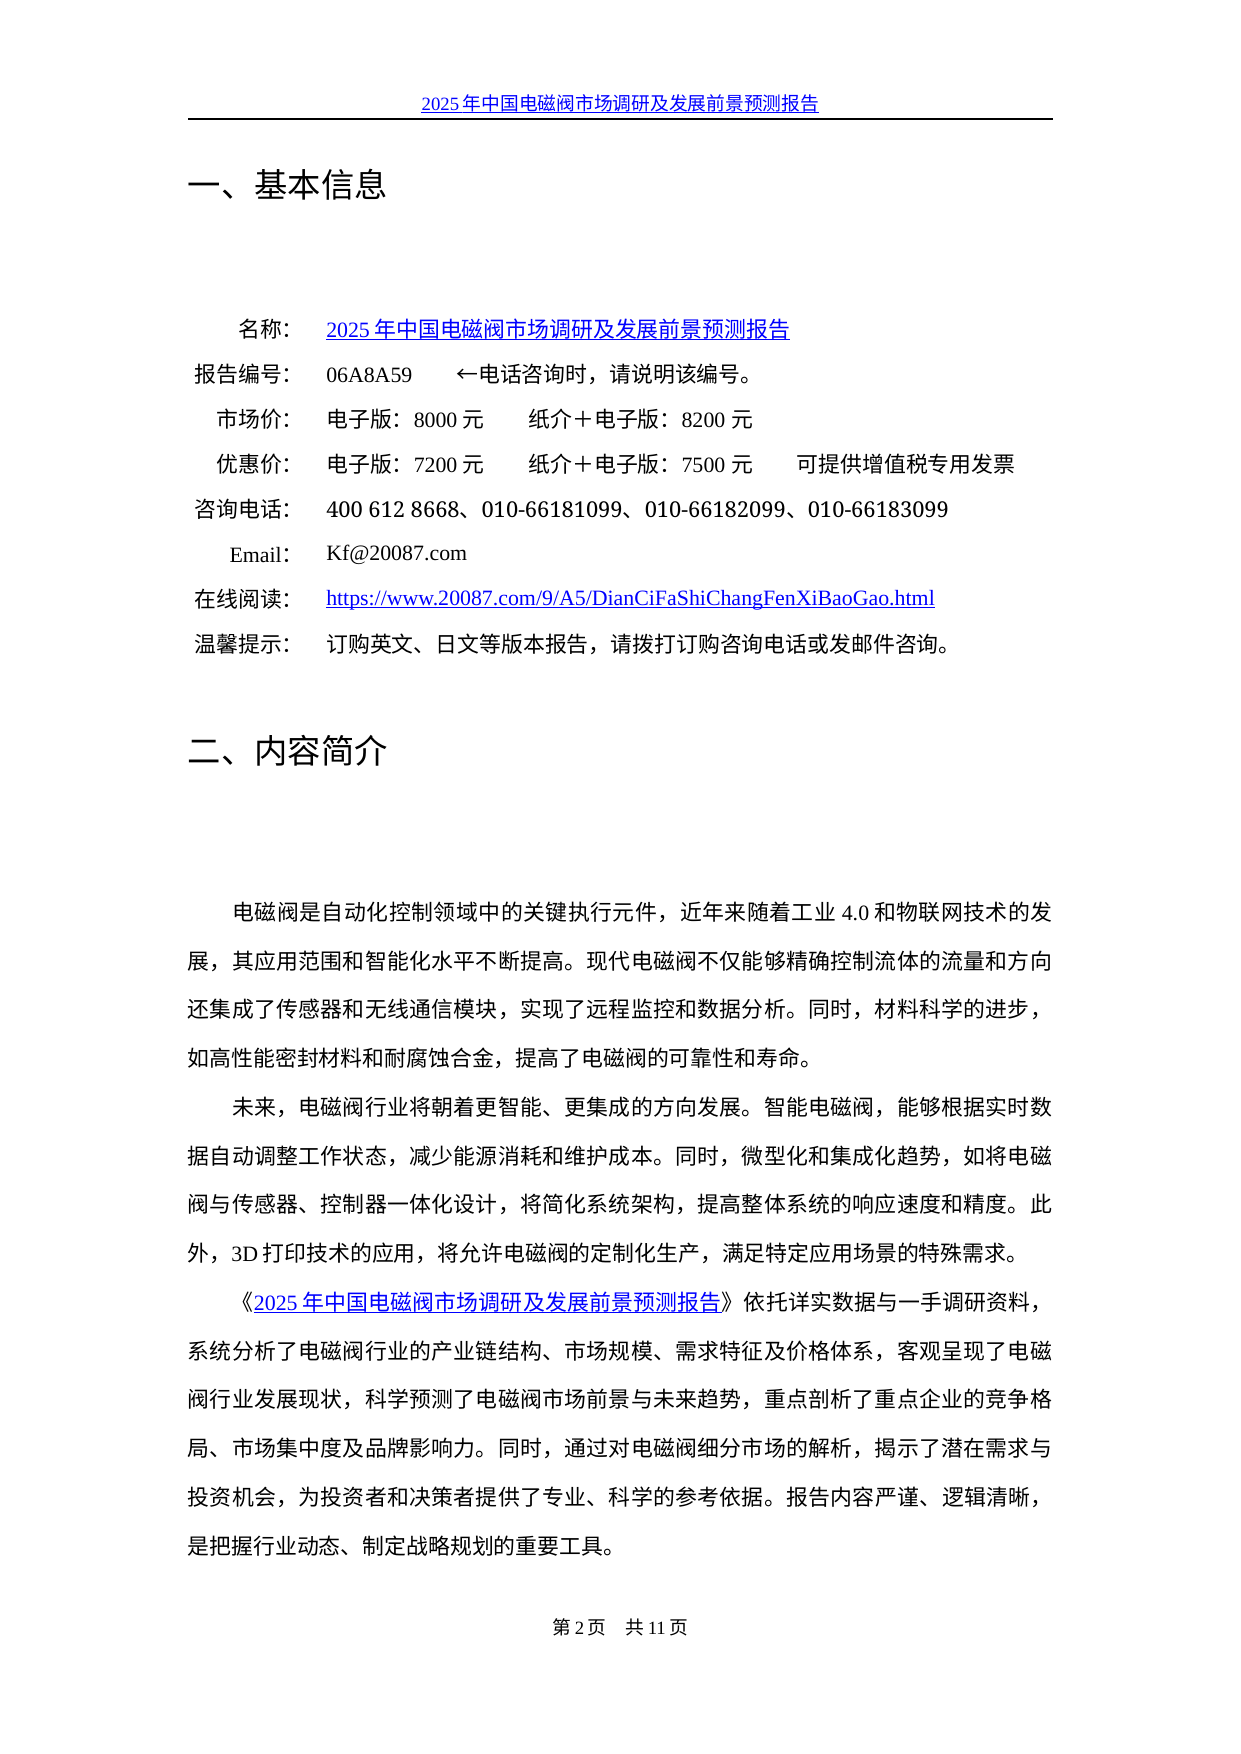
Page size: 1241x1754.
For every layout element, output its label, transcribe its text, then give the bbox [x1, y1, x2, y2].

title 一、基本信息 [187, 150, 1053, 215]
table_cell Email： [167, 537, 315, 582]
table_cell [315, 582, 1073, 627]
table_header 2025年中国电磁阀市场调研及发展前景预测报告 [315, 312, 1073, 357]
table_cell 在线阅读： [167, 582, 315, 627]
table_cell 优惠价： [167, 447, 315, 492]
table_header 名称： [167, 312, 315, 357]
table_cell 电子版：8000 元 纸介＋电子版：8200 元 [315, 402, 1073, 447]
table_cell 06A8A59 ←电话咨询时，请说明该编号。 [315, 357, 1073, 402]
table_cell 订购英文、日文等版本报告，请拨打订购咨询电话或发邮件咨询。 [315, 627, 1073, 672]
table_cell 400 612 8668、010-66181099、010-66182099、010-66183099 [315, 492, 1073, 537]
table_cell 咨询电话： [167, 492, 315, 537]
table_cell 报告编号： [167, 357, 315, 402]
title 二、内容简介 [187, 717, 1053, 782]
table_cell 市场价： [167, 402, 315, 447]
table_cell Kf@20087.com [315, 537, 1073, 582]
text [187, 894, 1053, 1561]
table_cell 电子版：7200 元 纸介＋电子版：7500 元 可提供增值税专用发票 [315, 447, 1073, 492]
table_cell 温馨提示： [167, 627, 315, 672]
